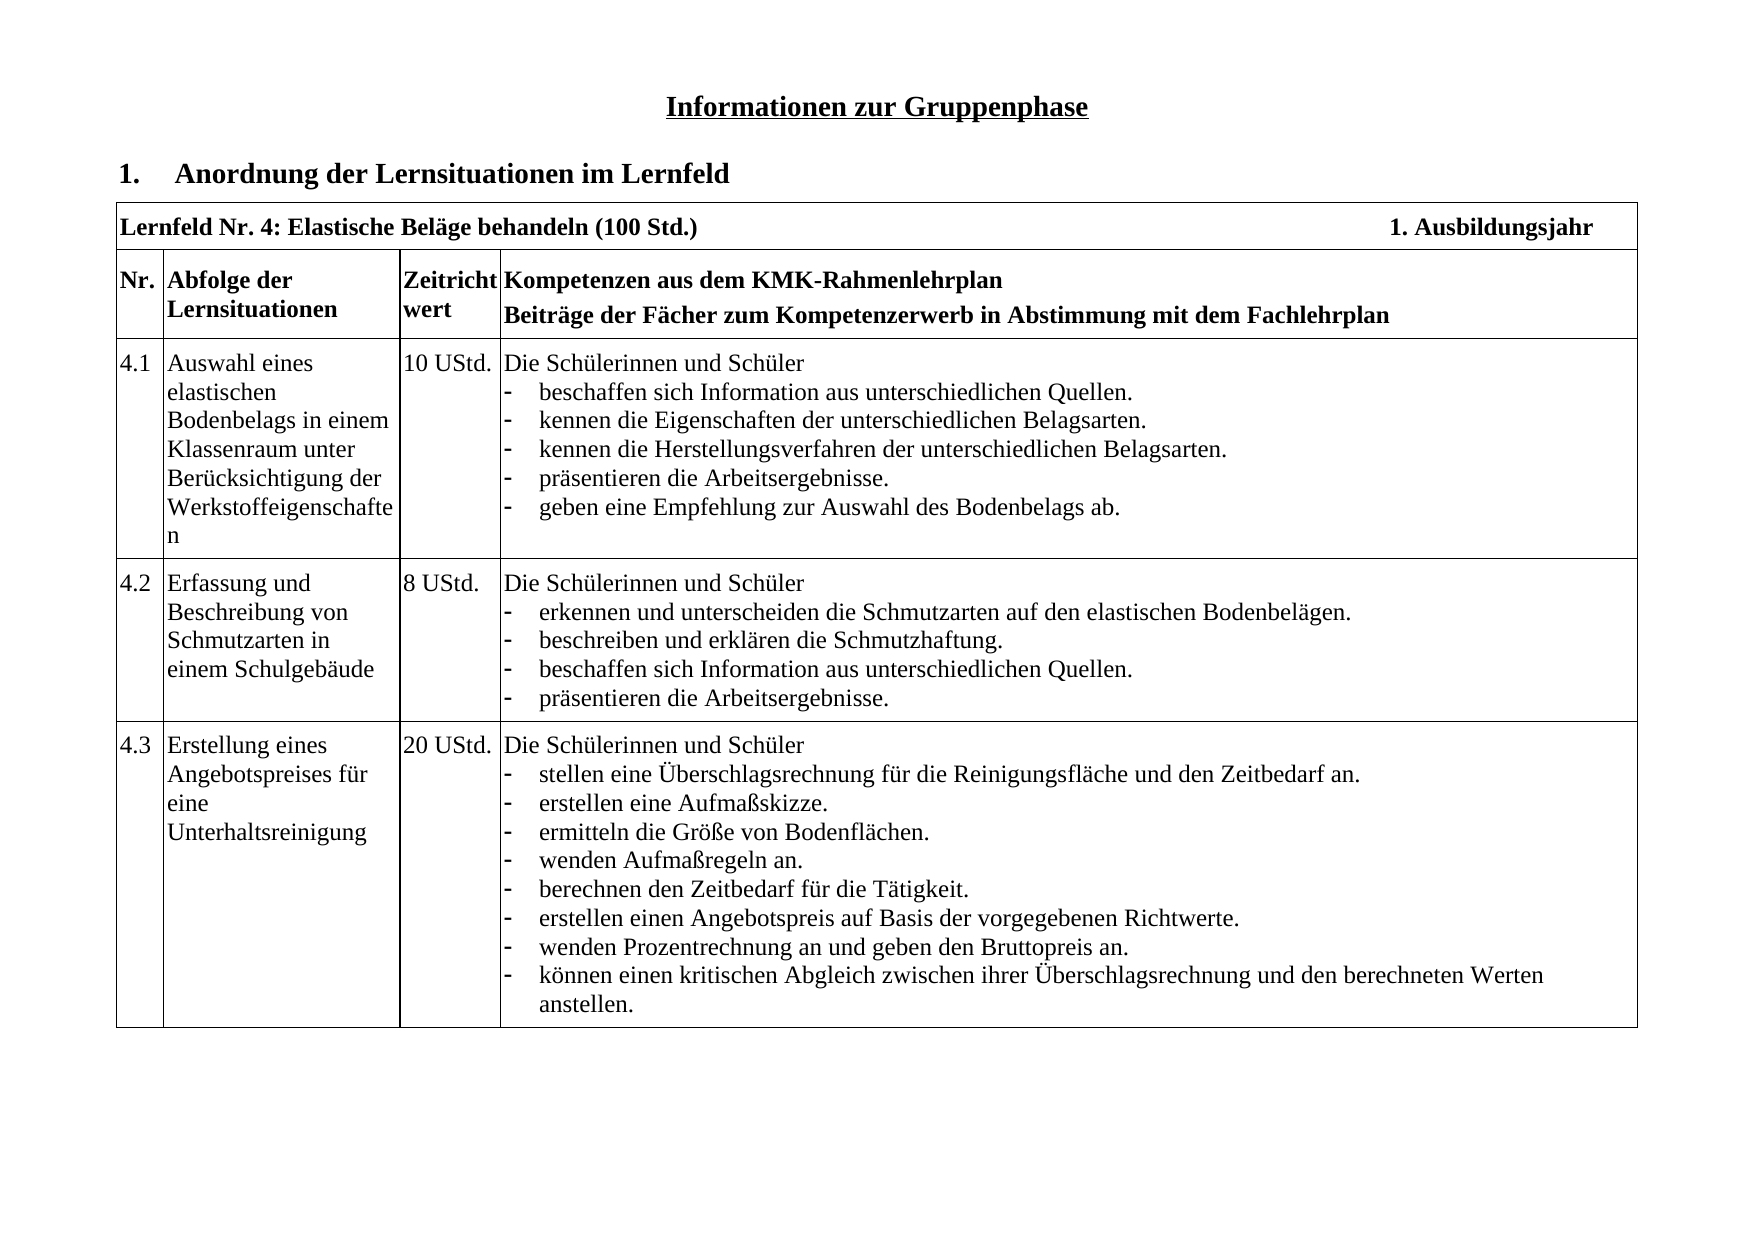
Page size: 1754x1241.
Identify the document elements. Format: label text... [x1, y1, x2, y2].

table_cell 4.1 [117, 339, 163, 558]
text Informationen zur Gruppenphase [118, 89, 1636, 122]
table_cell 8 UStd. [401, 559, 500, 721]
table_cell Kompetenzen aus dem KMK-Rahmenlehrplan Beiträge der Fächer zum Kompetenzerwerb in Abstimmung mit dem Fachlehrplan [501, 250, 1637, 338]
table_cell 20 UStd. [401, 722, 500, 1027]
table_cell 4.3 [117, 722, 163, 1027]
table_cell Die Schülerinnen und Schüler beschaffen sich Information aus unterschiedlichen Quellen. kennen die Eigenschaften der unterschiedlichen Belagsarten. kennen die Herstellungsverfahren der unterschiedlichen Belagsarten. präsentieren die Arbeitsergebnisse. geben eine Empfehlung zur Auswahl des Bodenbelags ab. [501, 339, 1637, 558]
table_cell Zeitrichtwert [401, 250, 500, 338]
table_cell Auswahl eines elastischen Bodenbelags in einem Klassenraum unter Berücksichtigung der Werkstoffeigenschaften [164, 339, 399, 558]
list Anordnung der Lernsituationen im Lernfeld [118, 156, 1636, 189]
table_cell Erstellung eines Angebotspreises für eine Unterhaltsreinigung [164, 722, 399, 1027]
table_cell 4.2 [117, 559, 163, 721]
table_header Lernfeld Nr. 4: Elastische Beläge behandeln (100 Std.) 1. Ausbildungsjahr [117, 203, 1637, 249]
table_cell Die Schülerinnen und Schüler stellen eine Überschlagsrechnung für die Reinigungsfläche und den Zeitbedarf an. erstellen eine Aufmaßskizze. ermitteln die Größe von Bodenflächen. wenden Aufmaßregeln an. berechnen den Zeitbedarf für die Tätigkeit. erstellen einen Angebotspreis auf Basis der vorgegebenen Richtwerte. wenden Prozentrechnung an und geben den Bruttopreis an. können einen kritischen Abgleich zwischen ihrer Überschlagsrechnung und den berechneten Werten anstellen. [501, 722, 1637, 1027]
table_cell 10 UStd. [401, 339, 500, 558]
table_cell Nr. [117, 250, 163, 338]
table_cell Erfassung und Beschreibung von Schmutzarten in einem Schulgebäude [164, 559, 399, 721]
table_cell Die Schülerinnen und Schüler erkennen und unterscheiden die Schmutzarten auf den elastischen Bodenbelägen. beschreiben und erklären die Schmutzhaftung. beschaffen sich Information aus unterschiedlichen Quellen. präsentieren die Arbeitsergebnisse. [501, 559, 1637, 721]
table_cell Abfolge der Lernsituationen [164, 250, 399, 338]
